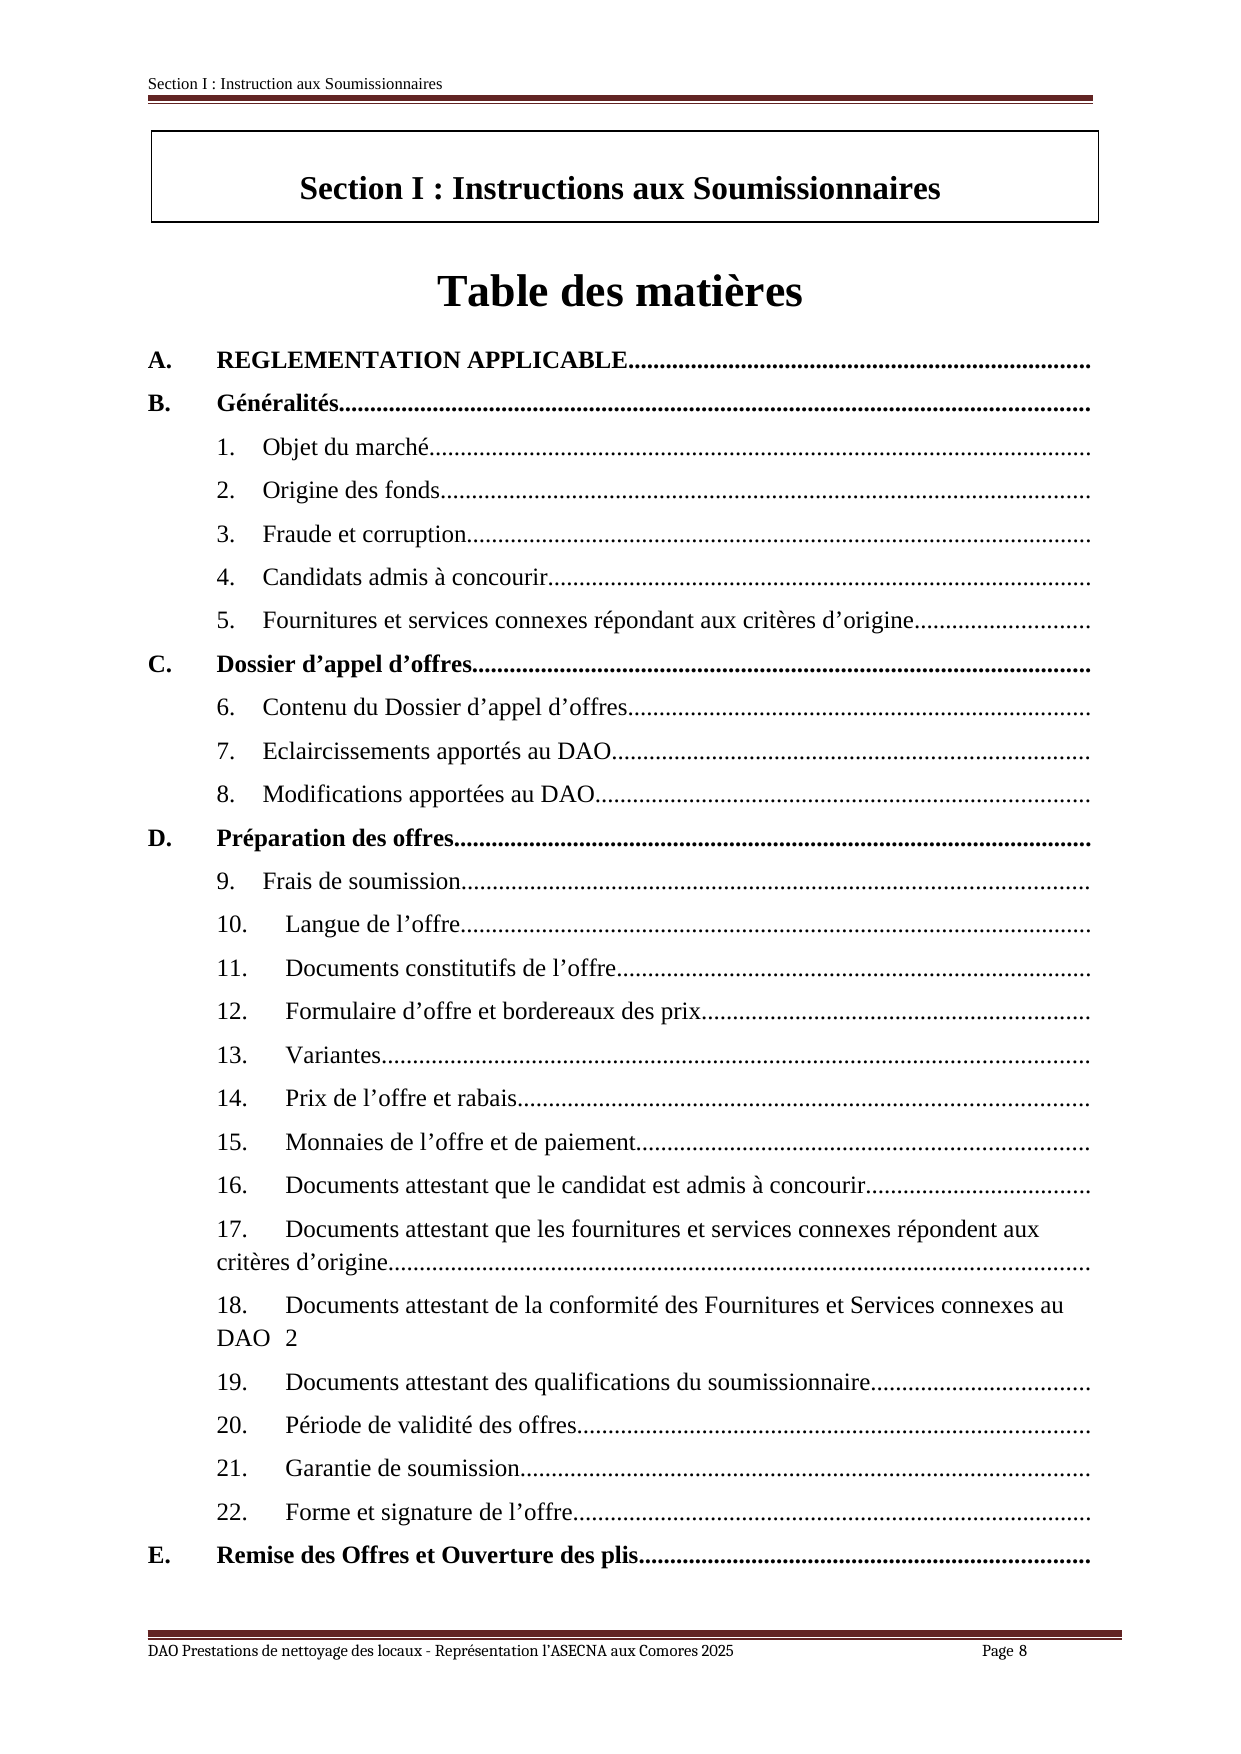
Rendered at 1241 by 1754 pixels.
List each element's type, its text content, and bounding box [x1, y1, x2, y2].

text 13. Variantes [216, 1040, 1093, 1069]
text E. Remise des Offres et Ouverture des plis [148, 1540, 1093, 1569]
text 7. Eclaircissements apportés au DAO [216, 736, 1093, 764]
text 11. Documents constitutifs de l’offre [216, 953, 1093, 982]
text 1. Objet du marché [216, 432, 1093, 461]
text 18. Documents attestant de la conformité des Fournitures et Services connexes au DAO 2 [216, 1290, 1093, 1352]
text 2. Origine des fonds [216, 475, 1093, 504]
text B. Généralités [148, 388, 1093, 417]
text 10. Langue de l’offre [216, 909, 1093, 938]
text 22. Forme et signature de l’offre [216, 1497, 1093, 1526]
text 19. Documents attestant des qualifications du soumissionnaire [216, 1367, 1093, 1395]
text 17. Documents attestant que les fournitures et services connexes répondent aux critères d’origine [216, 1214, 1093, 1275]
text 20. Période de validité des offres [216, 1410, 1093, 1439]
text 12. Formulaire d’offre et bordereaux des prix [216, 996, 1093, 1025]
text A. REGLEMENTATION APPLICABLE [148, 345, 1093, 374]
text 16. Documents attestant que le candidat est admis à concourir [216, 1170, 1093, 1199]
text 6. Contenu du Dossier d’appel d’offres [216, 692, 1093, 721]
text 4. Candidats admis à concourir [216, 562, 1093, 591]
subtitle Section I : Instructions aux Soumissionnaires [152, 168, 1093, 207]
text 21. Garantie de soumission [216, 1453, 1093, 1482]
text 14. Prix de l’offre et rabais [216, 1083, 1093, 1112]
text Table des matières [148, 263, 1093, 316]
text 5. Fournitures et services connexes répondant aux critères d’origine [216, 606, 1093, 634]
text 3. Fraude et corruption [216, 519, 1093, 547]
text 8. Modifications apportées au DAO [216, 779, 1093, 808]
text 15. Monnaies de l’offre et de paiement [216, 1127, 1093, 1156]
text D. Préparation des offres [148, 823, 1093, 851]
text C. Dossier d’appel d’offres [148, 649, 1093, 678]
text 9. Frais de soumission [216, 866, 1093, 895]
